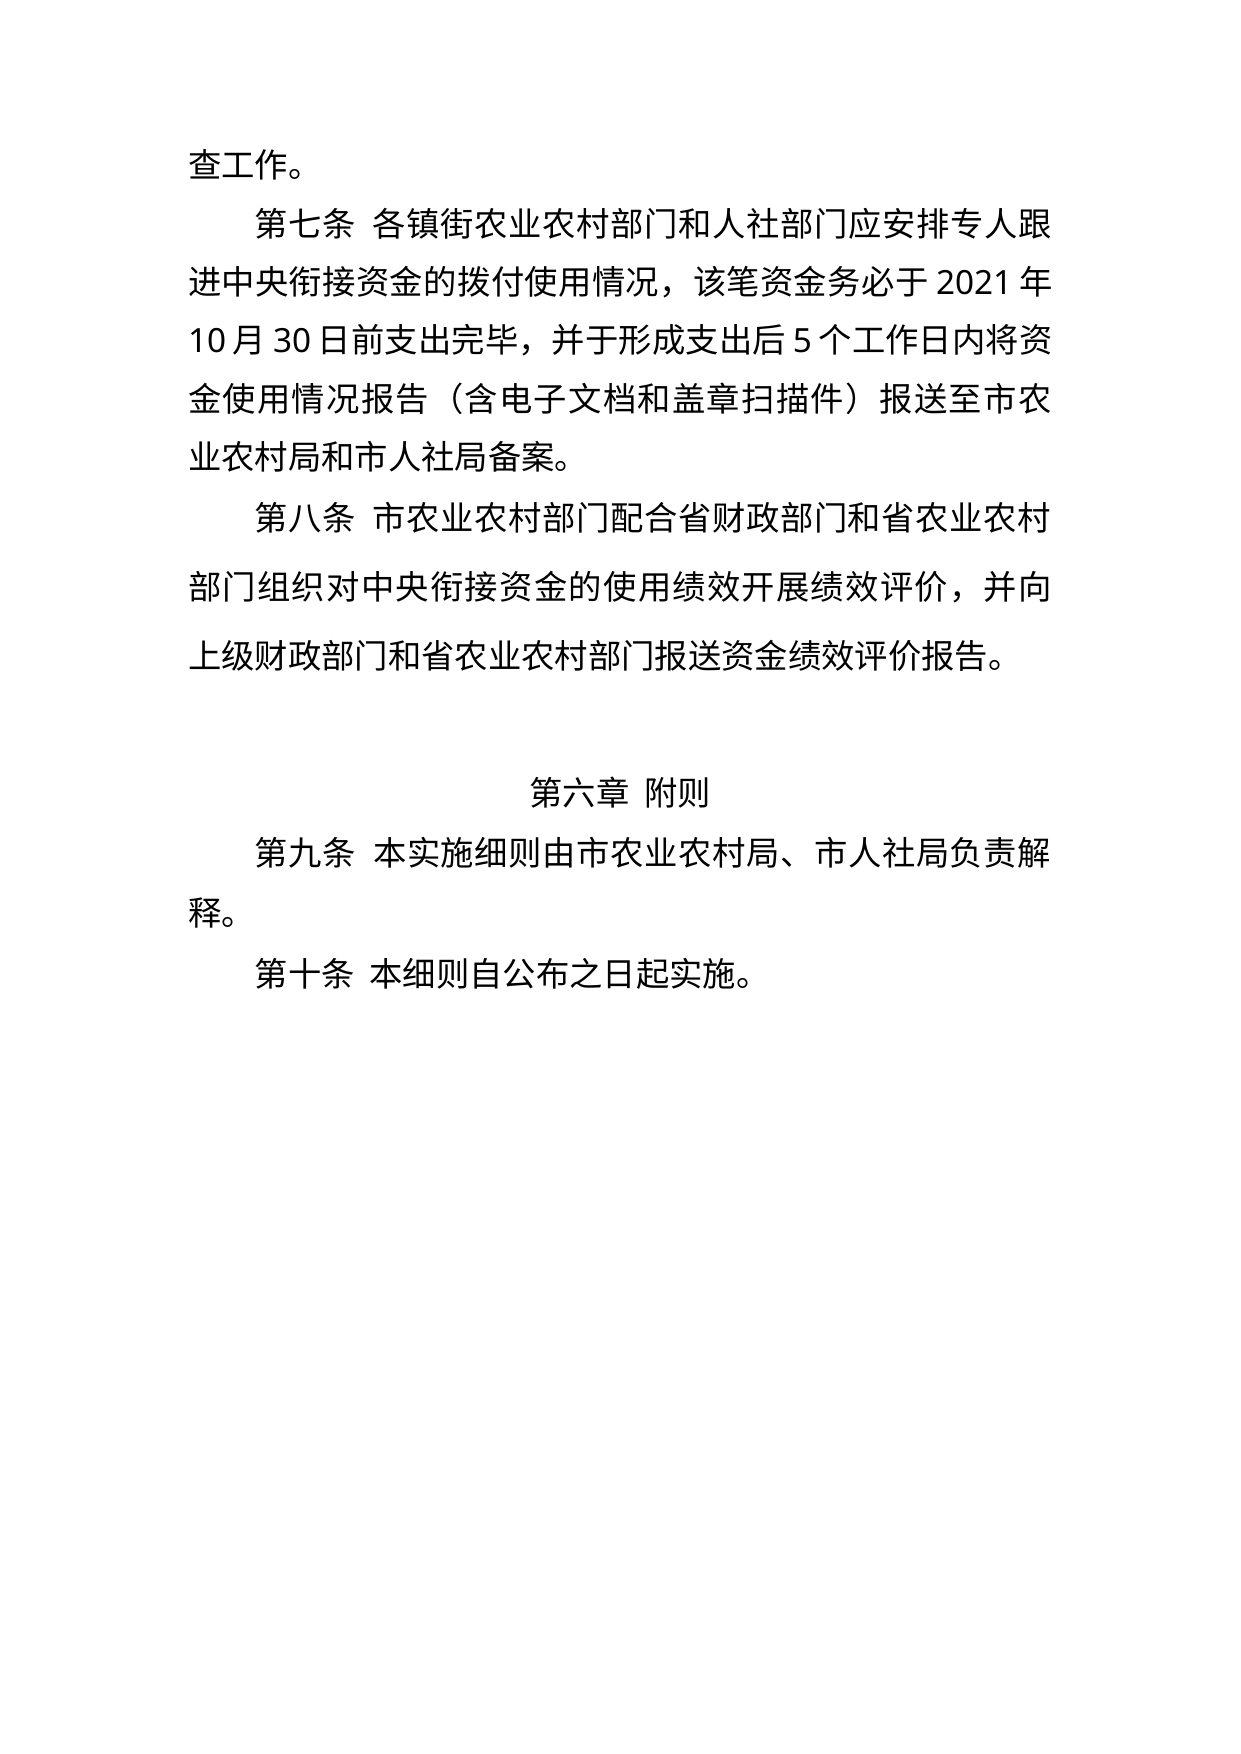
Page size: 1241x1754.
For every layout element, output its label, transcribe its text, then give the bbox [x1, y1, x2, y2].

text 第六章 附则 [188, 758, 1052, 817]
text 第十条 本细则自公布之日起实施。 [188, 937, 1052, 1006]
text 第七条 各镇街农业农村部门和人社部门应安排专人跟进中央衔接资金的拨付使用情况，该笔资金务必于2021年10月30日前支出完毕，并于形成支出后5个工作日内将资金使用情况报告（含电子文档和盖章扫描件）报送至市农业农村局和市人社局备案。 [188, 189, 1052, 481]
text 第九条 本实施细则由市农业农村局、市人社局负责解释。 [188, 817, 1052, 937]
text 第八条 市农业农村部门配合省财政部门和省农业农村部门组织对中央衔接资金的使用绩效开展绩效评价，并向上级财政部门和省农业农村部门报送资金绩效评价报告。 [188, 481, 1052, 688]
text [188, 131, 1052, 189]
